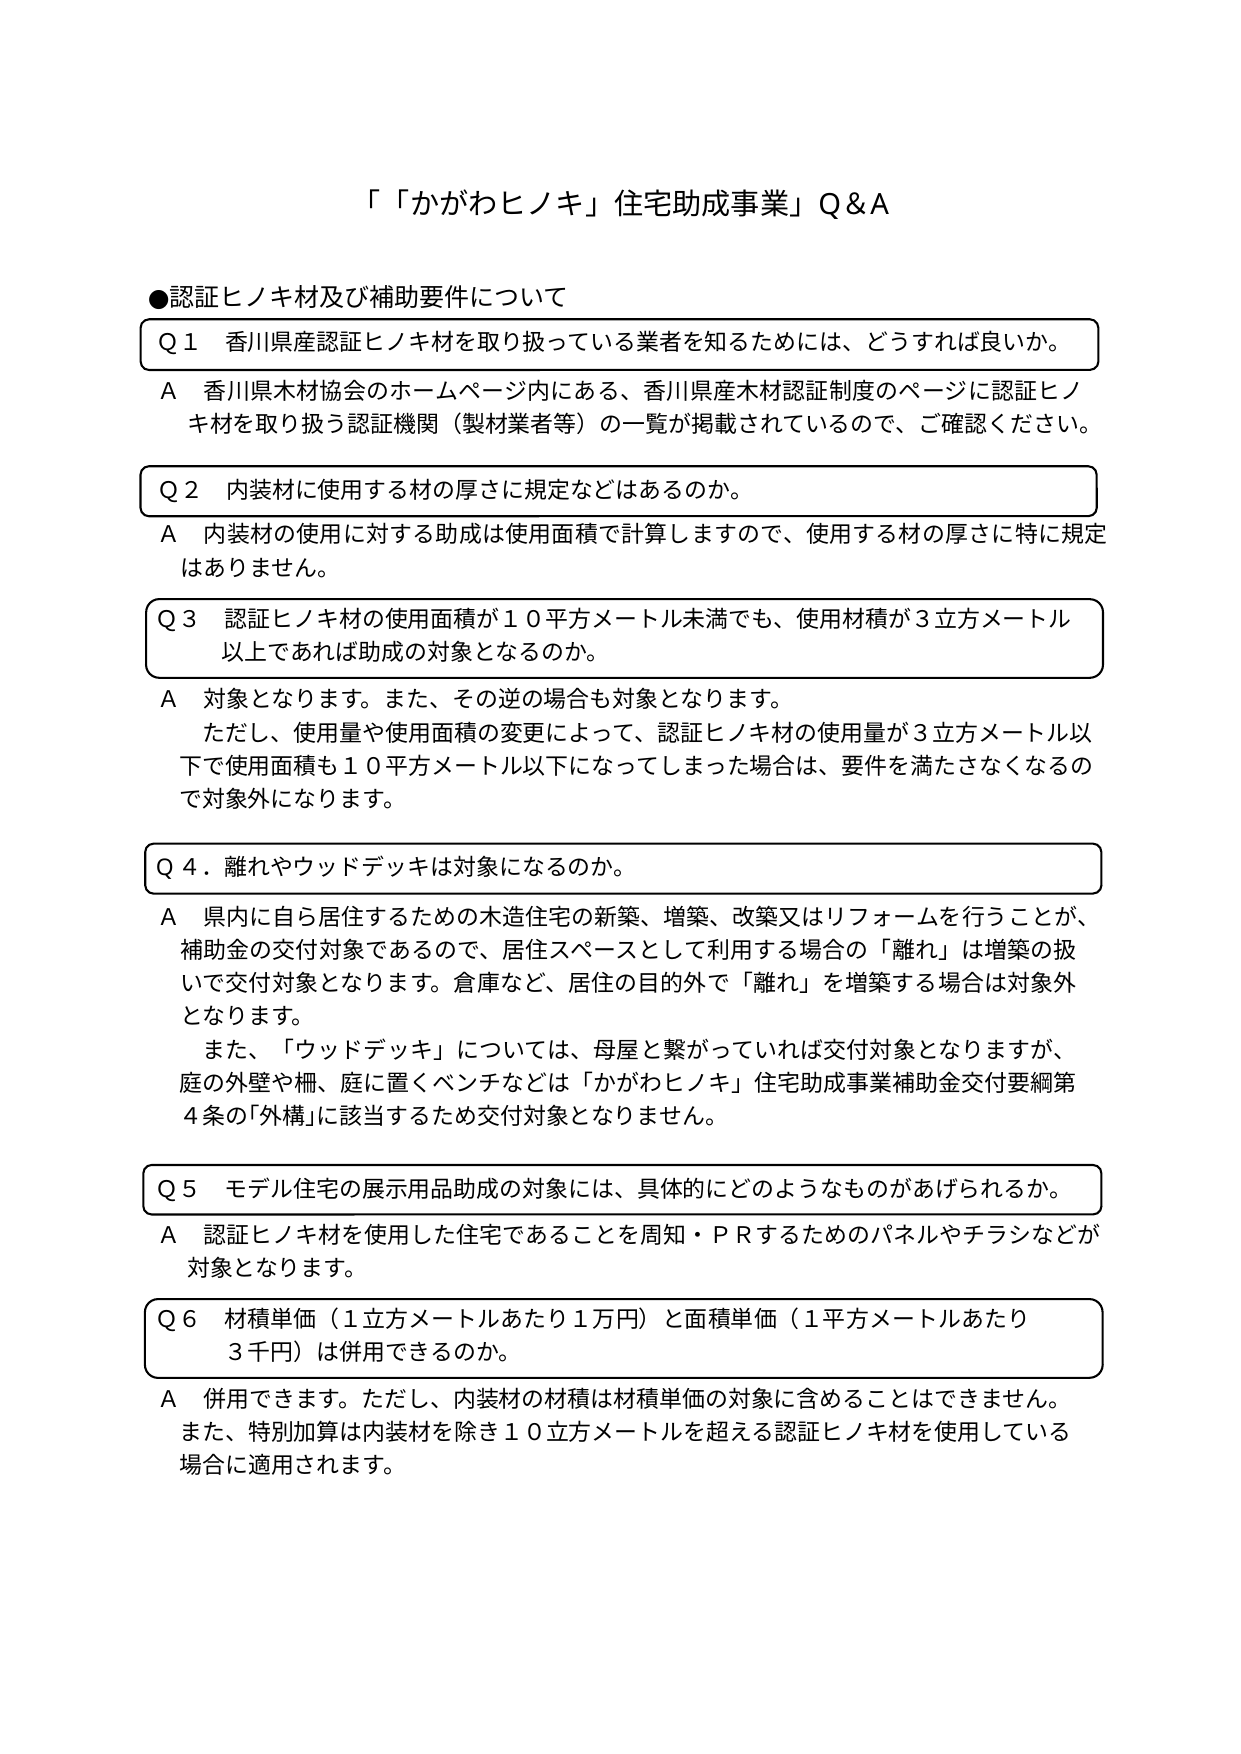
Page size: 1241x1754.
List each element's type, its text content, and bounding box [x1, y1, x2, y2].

text 「「かがわヒノキ」住宅助成事業」Q＆A [148, 164, 1092, 239]
text ●認証ヒノキ材及び補助要件について [148, 277, 1092, 314]
